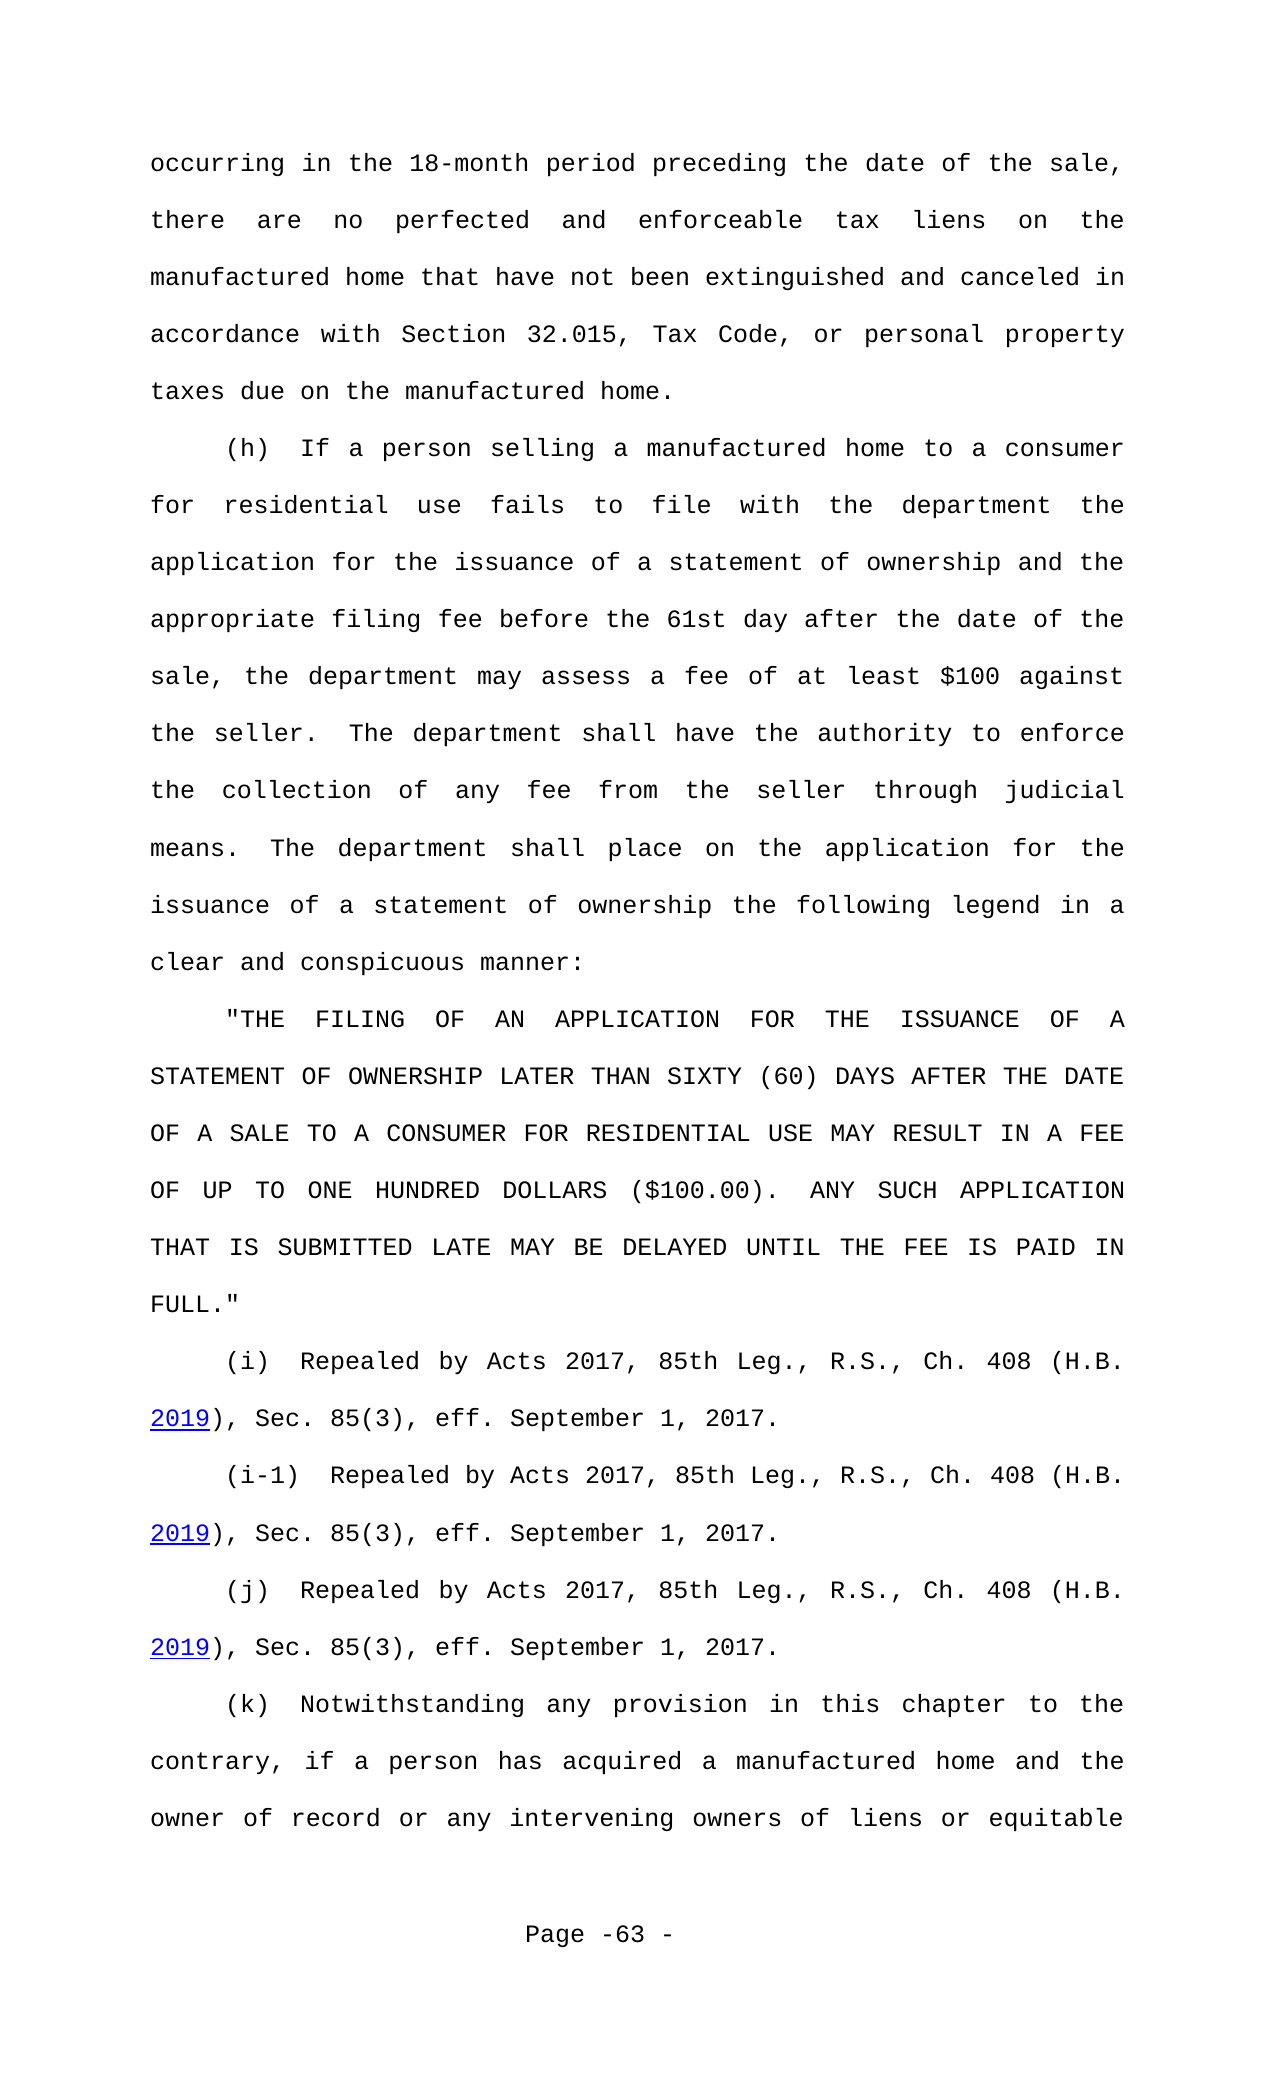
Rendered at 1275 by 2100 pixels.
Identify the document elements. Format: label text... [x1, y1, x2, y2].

text (i-1) Repealed by Acts 2017, 85th Leg., R.S., Ch. 408 (H.B. 2019), Sec. 85(3), eff. September 1, 2017. [150, 1463, 1125, 1548]
text (i) Repealed by Acts 2017, 85th Leg., R.S., Ch. 408 (H.B. 2019), Sec. 85(3), eff. September 1, 2017. [150, 1349, 1125, 1434]
text "THE FILING OF AN APPLICATION FOR THE ISSUANCE OF A STATEMENT OF OWNERSHIP LATER THAN SIXTY (60) DAYS AFTER THE DATE OF A SALE TO A CONSUMER FOR RESIDENTIAL USE MAY RESULT IN A FEE OF UP TO ONE HUNDRED DOLLARS ($100.00). ANY SUCH APPLICATION THAT IS SUBMITTED LATE MAY BE DELAYED UNTIL THE FEE IS PAID IN FULL." [150, 1006, 1125, 1320]
text (j) Repealed by Acts 2017, 85th Leg., R.S., Ch. 408 (H.B. 2019), Sec. 85(3), eff. September 1, 2017. [150, 1577, 1125, 1663]
text (h) If a person selling a manufactured home to a consumer for residential use fails to file with the department the application for the issuance of a statement of ownership and the appropriate filing fee before the 61st day after the date of the sale, the department may assess a fee of at least $100 against the seller. The department shall have the authority to enforce the collection of any fee from the seller through judicial means. The department shall place on the application for the issuance of a statement of ownership the following legend in a clear and conspicuous manner: [150, 435, 1125, 978]
